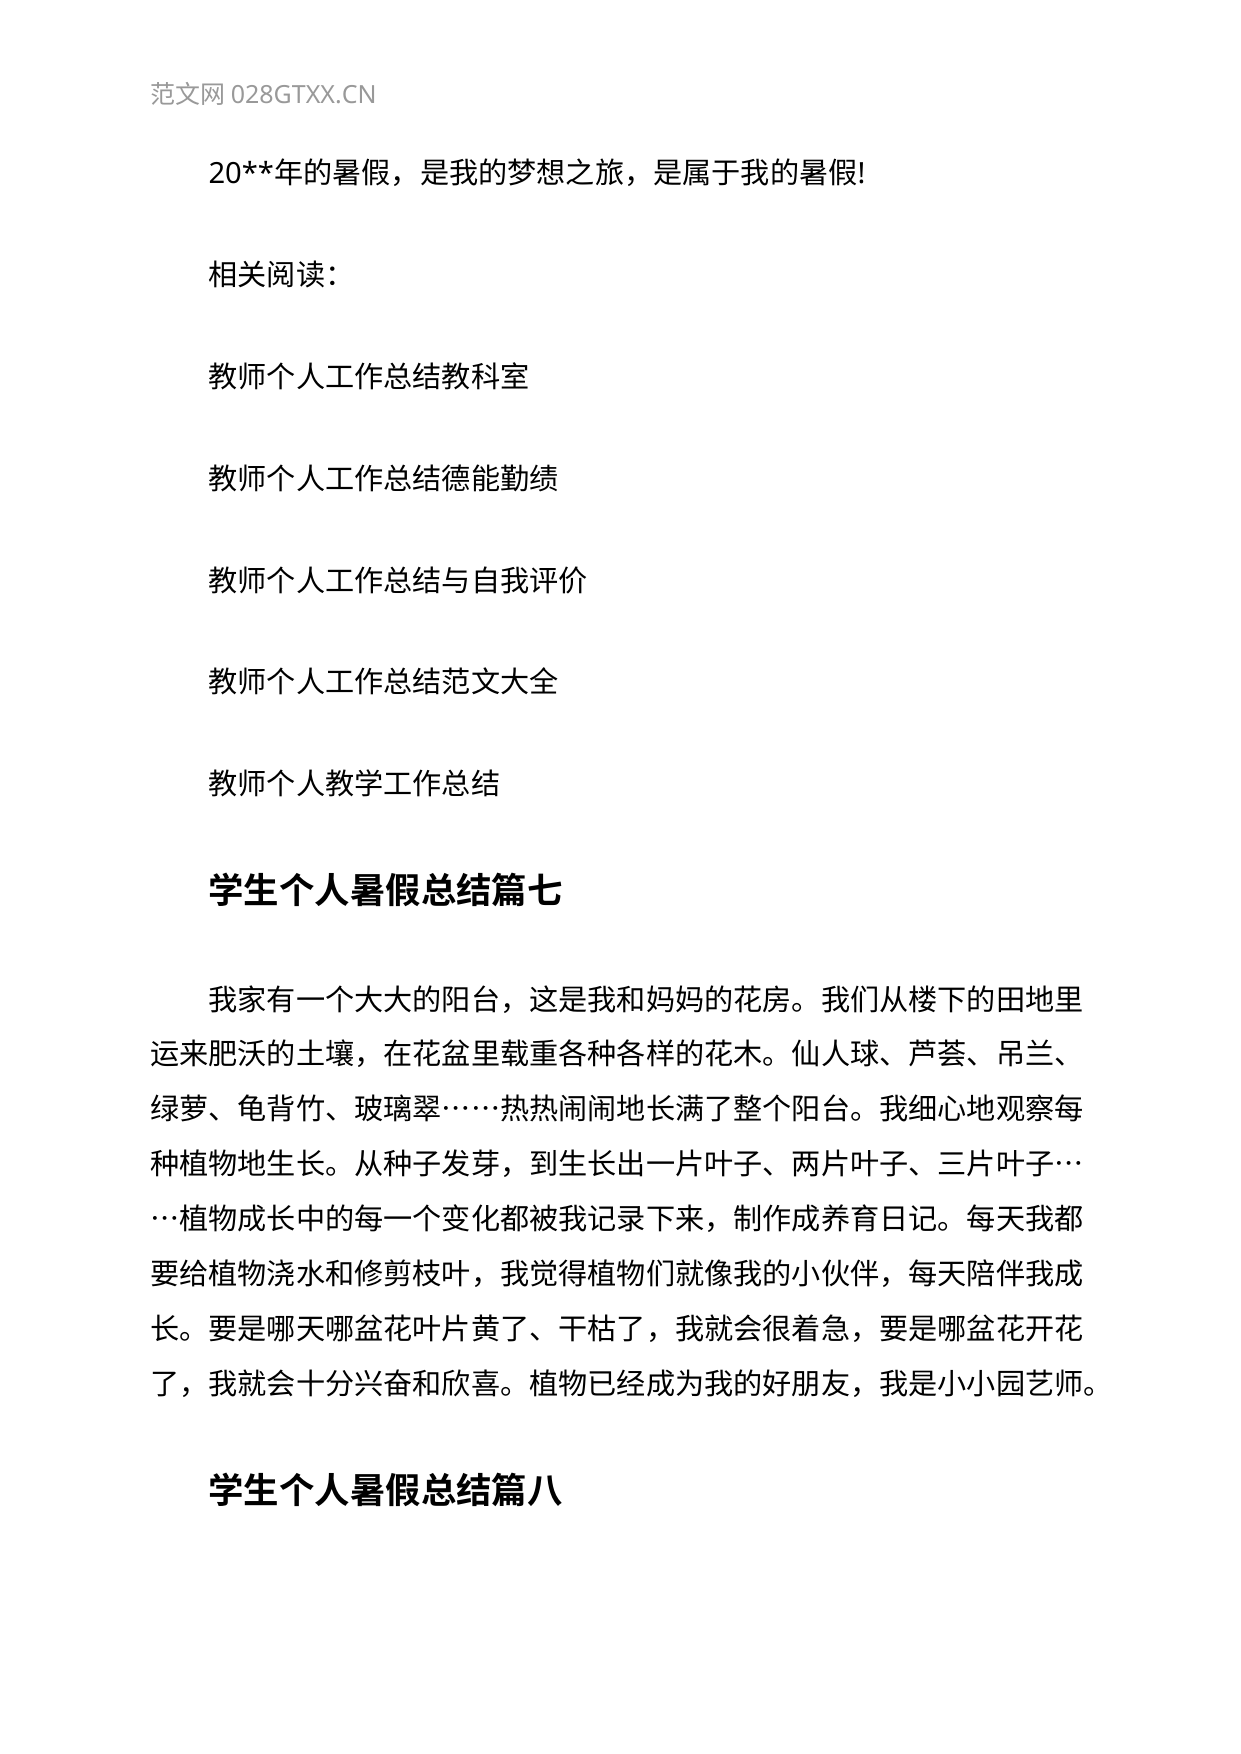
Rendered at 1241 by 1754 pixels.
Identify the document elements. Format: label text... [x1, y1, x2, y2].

text 学生个人暑假总结篇七 [150, 863, 1090, 914]
text 教师个人工作总结范文大全 [150, 659, 1090, 701]
text 我家有一个大大的阳台，这是我和妈妈的花房。我们从楼下的田地里运来肥沃的土壤，在花盆里载重各种各样的花木。仙人球、芦荟、吊兰、绿萝、龟背竹、玻璃翠……热热闹闹地长满了整个阳台。我细心地观察每种植物地生长。从种子发芽，到生长出一片叶子、两片叶子、三片叶子……植物成长中的每一个变化都被我记录下来，制作成养育日记。每天我都要给植物浇水和修剪枝叶，我觉得植物们就像我的小伙伴，每天陪伴我成长。要是哪天哪盆花叶片黄了、干枯了，我就会很着急，要是哪盆花开花了，我就会十分兴奋和欣喜。植物已经成为我的好朋友，我是小小园艺师。 [150, 976, 1090, 1403]
text 学生个人暑假总结篇八 [150, 1462, 1090, 1513]
text 20**年的暑假，是我的梦想之旅，是属于我的暑假! [150, 150, 1090, 192]
text 教师个人工作总结与自我评价 [150, 557, 1090, 599]
text 相关阅读： [150, 252, 1090, 294]
text 教师个人工作总结教科室 [150, 354, 1090, 396]
text 教师个人工作总结德能勤绩 [150, 456, 1090, 498]
text 教师个人教学工作总结 [150, 761, 1090, 803]
